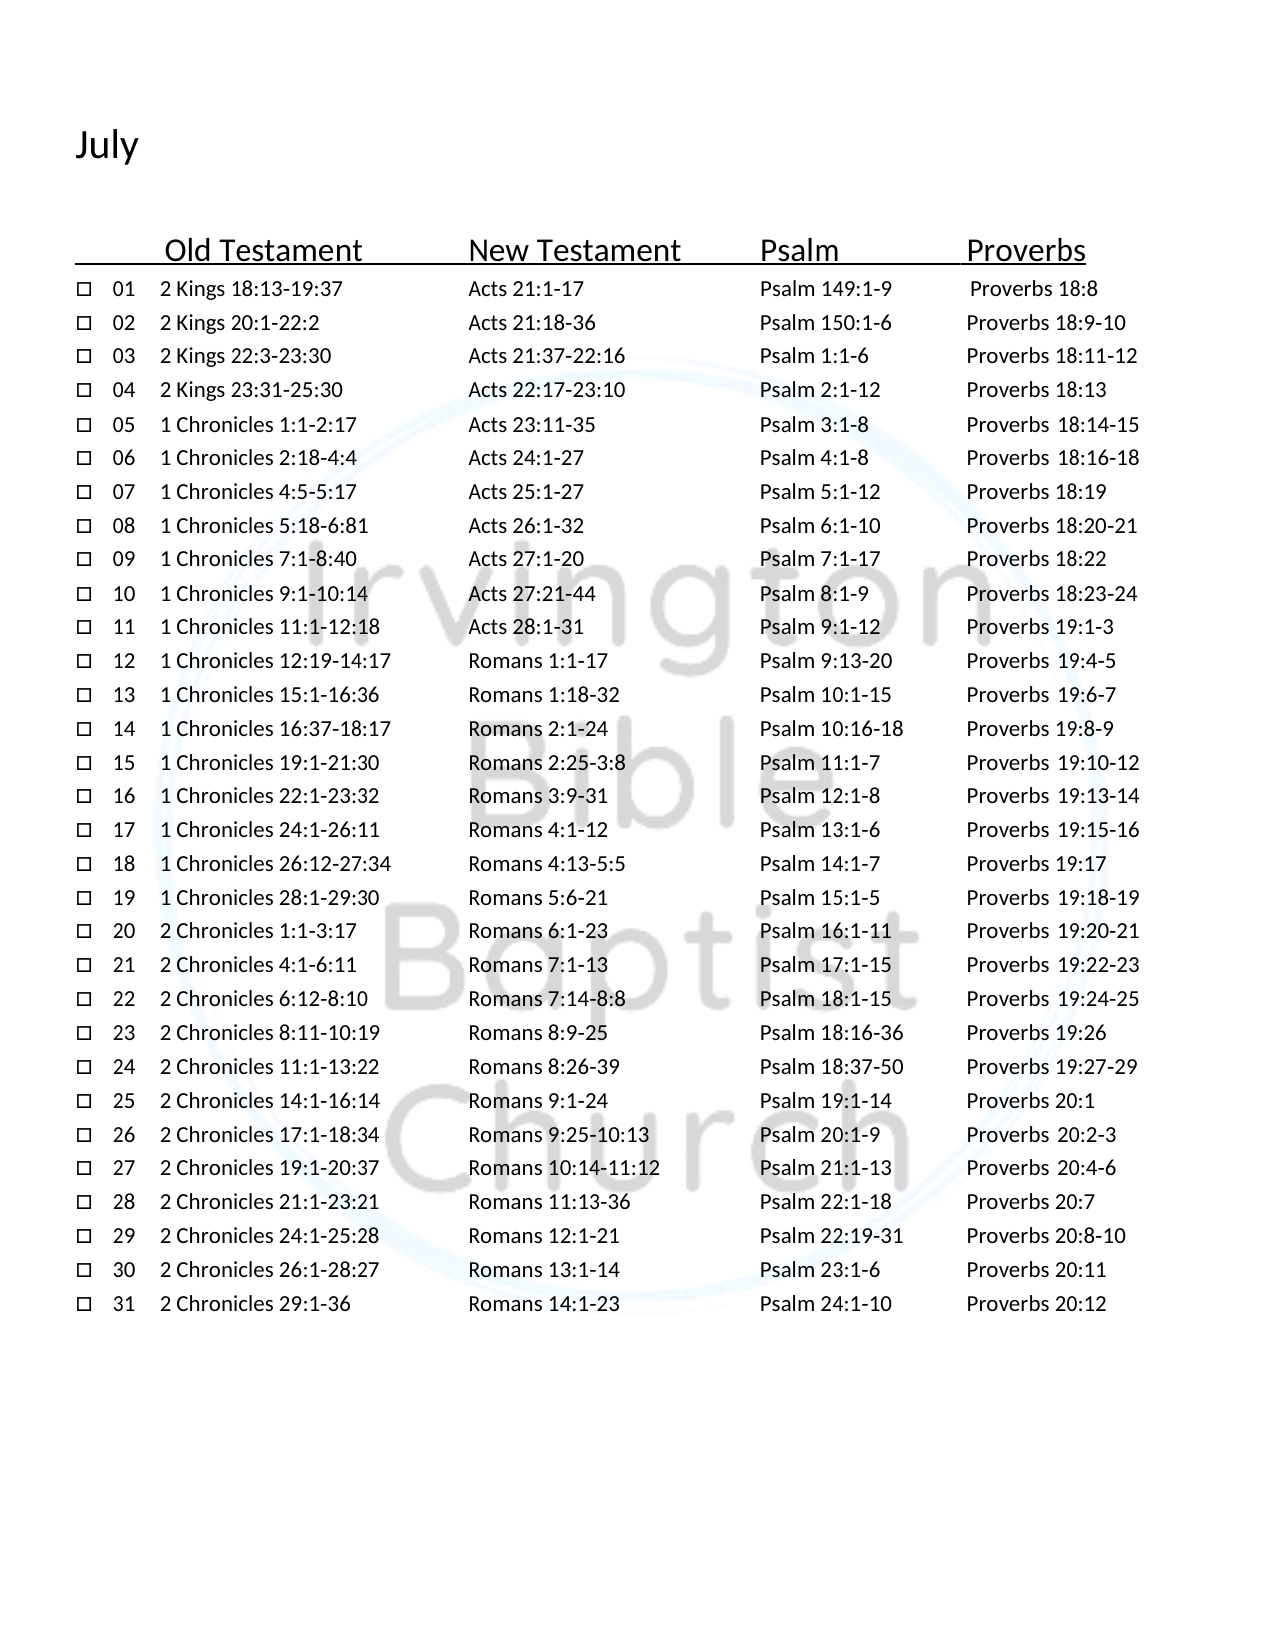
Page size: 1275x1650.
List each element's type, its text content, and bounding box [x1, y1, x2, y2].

text □ 05 1 Chronicles 1:1‐2:17 Acts 23:11‐35 Psalm 3:1‐8 Proverbs 18:14‐15 □ 06 1 Chronicles 2:18‐4:4 Acts 24:1‐27 Psalm 4:1‐8 Proverbs 18:16‐18 □ 07 1 Chronicles 4:5‐5:17 Acts 25:1‐27 Psalm 5:1‐12 Proverbs 18:19 [75, 405, 1139, 507]
text □ 10 1 Chronicles 9:1‐10:14 Acts 27:21‐44 Psalm 8:1‐9 Proverbs 18:23‐24 □ 11 1 Chronicles 11:1‐12:18 Acts 28:1‐31 Psalm 9:1‐12 Proverbs 19:1‐3 [75, 574, 1143, 642]
text □ 19 1 Chronicles 28:1‐29:30 Romans 5:6‐21 Psalm 15:1‐5 Proverbs 19:18‐19 □ 20 2 Chronicles 1:1‐3:17 Romans 6:1‐23 Psalm 16:1‐11 Proverbs 19:20‐21 □ 21 2 Chronicles 4:1‐6:11 Romans 7:1‐13 Psalm 17:1‐15 Proverbs 19:22‐23 □ 22 2 Chronicles 6:12‐8:10 Romans 7:14‐8:8 Psalm 18:1‐15 Proverbs 19:24‐25 □ 23 2 Chronicles 8:11‐10:19 Romans 8:9‐25 Psalm 18:16‐36 Proverbs 19:26 [75, 878, 1139, 1048]
text Old Testament New Testament Psalm Proverbs □ 01 2 Kings 18:13‐19:37 Acts 21:1‐17 Psalm 149:1‐9 Proverbs 18:8 [75, 229, 1103, 303]
text □ 24 2 Chronicles 11:1‐13:22 Romans 8:26‐39 Psalm 18:37‐50 Proverbs 19:27‐29 □ 25 2 Chronicles 14:1‐16:14 Romans 9:1‐24 Psalm 19:1‐14 Proverbs 20:1 [75, 1048, 1143, 1115]
text July [75, 118, 1188, 168]
text □ 02 2 Kings 20:1‐22:2 Acts 21:18‐36 Psalm 150:1‐6 Proverbs 18:9‐10 □ 03 2 Kings 22:3‐23:30 Acts 21:37‐22:16 Psalm 1:1‐6 Proverbs 18:11‐12 □ 04 2 Kings 23:31‐25:30 Acts 22:17‐23:10 Psalm 2:1‐12 Proverbs 18:13 [75, 304, 1143, 405]
text □ 15 1 Chronicles 19:1‐21:30 Romans 2:25‐3:8 Psalm 11:1‐7 Proverbs 19:10‐12 □ 16 1 Chronicles 22:1‐23:32 Romans 3:9‐31 Psalm 12:1‐8 Proverbs 19:13‐14 □ 17 1 Chronicles 24:1‐26:11 Romans 4:1‐12 Psalm 13:1‐6 Proverbs 19:15‐16 □ 18 1 Chronicles 26:12‐27:34 Romans 4:13‐5:5 Psalm 14:1‐7 Proverbs 19:17 [75, 743, 1139, 878]
text □ 29 2 Chronicles 24:1‐25:28 Romans 12:1‐21 Psalm 22:19‐31 Proverbs 20:8‐10 □ 30 2 Chronicles 26:1‐28:27 Romans 13:1‐14 Psalm 23:1‐6 Proverbs 20:11 □ 31 2 Chronicles 29:1‐36 Romans 14:1‐23 Psalm 24:1‐10 Proverbs 20:12 [75, 1217, 1131, 1318]
text □ 26 2 Chronicles 17:1‐18:34 Romans 9:25‐10:13 Psalm 20:1‐9 Proverbs 20:2‐3 □ 27 2 Chronicles 19:1‐20:37 Romans 10:14‐11:12 Psalm 21:1‐13 Proverbs 20:4‐6 □ 28 2 Chronicles 21:1‐23:21 Romans 11:13‐36 Psalm 22:1‐18 Proverbs 20:7 [75, 1115, 1116, 1217]
text □ 08 1 Chronicles 5:18‐6:81 Acts 26:1‐32 Psalm 6:1‐10 Proverbs 18:20‐21 □ 09 1 Chronicles 7:1‐8:40 Acts 27:1‐20 Psalm 7:1‐17 Proverbs 18:22 [75, 507, 1143, 574]
text □ 12 1 Chronicles 12:19‐14:17 Romans 1:1‐17 Psalm 9:13‐20 Proverbs 19:4‐5 □ 13 1 Chronicles 15:1‐16:36 Romans 1:18‐32 Psalm 10:1‐15 Proverbs 19:6‐7 □ 14 1 Chronicles 16:37‐18:17 Romans 2:1‐24 Psalm 10:16‐18 Proverbs 19:8‐9 [75, 642, 1116, 743]
